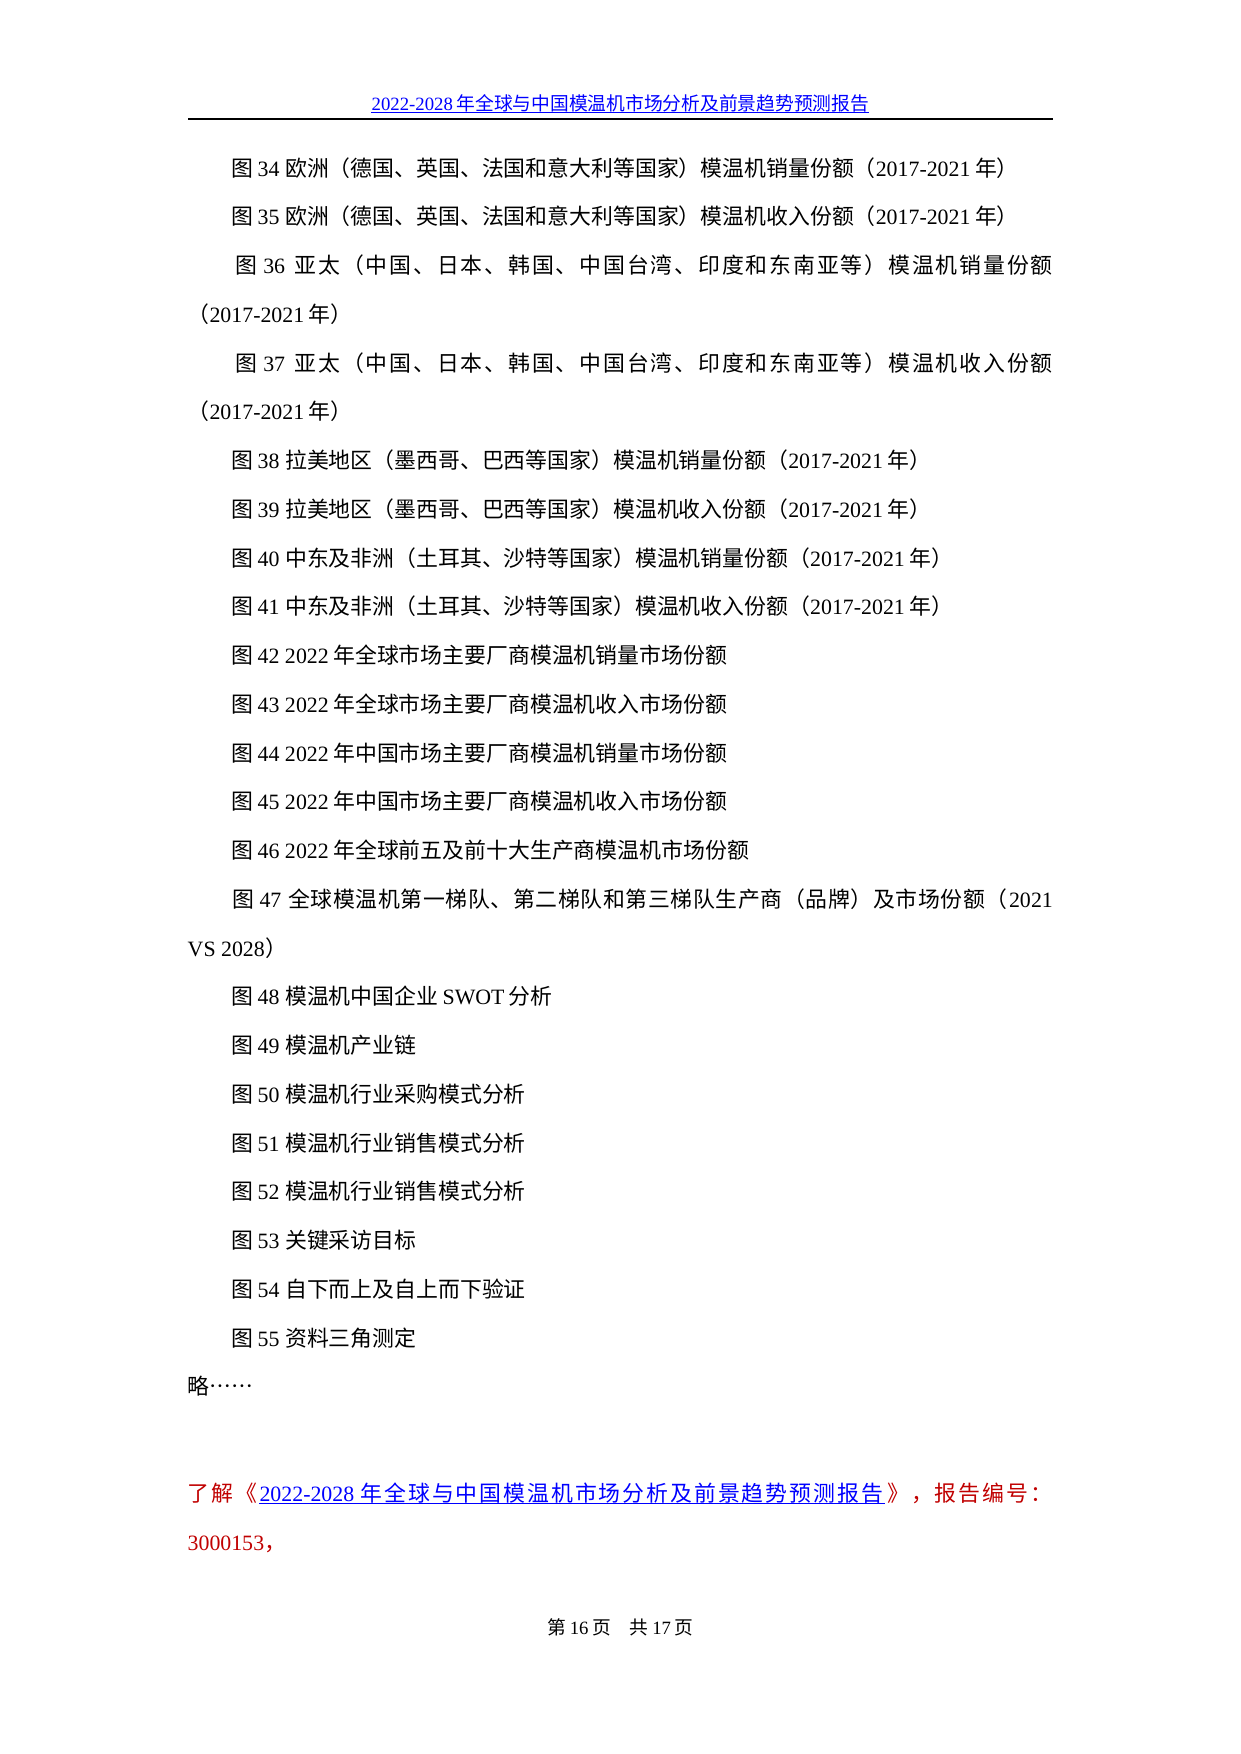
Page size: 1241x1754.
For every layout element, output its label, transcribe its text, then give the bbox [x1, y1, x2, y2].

text 了解《2022-2028年全球与中国模温机市场分析及前景趋势预测报告》，报告编号：3000153， [187, 1475, 1053, 1557]
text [187, 150, 1053, 1401]
